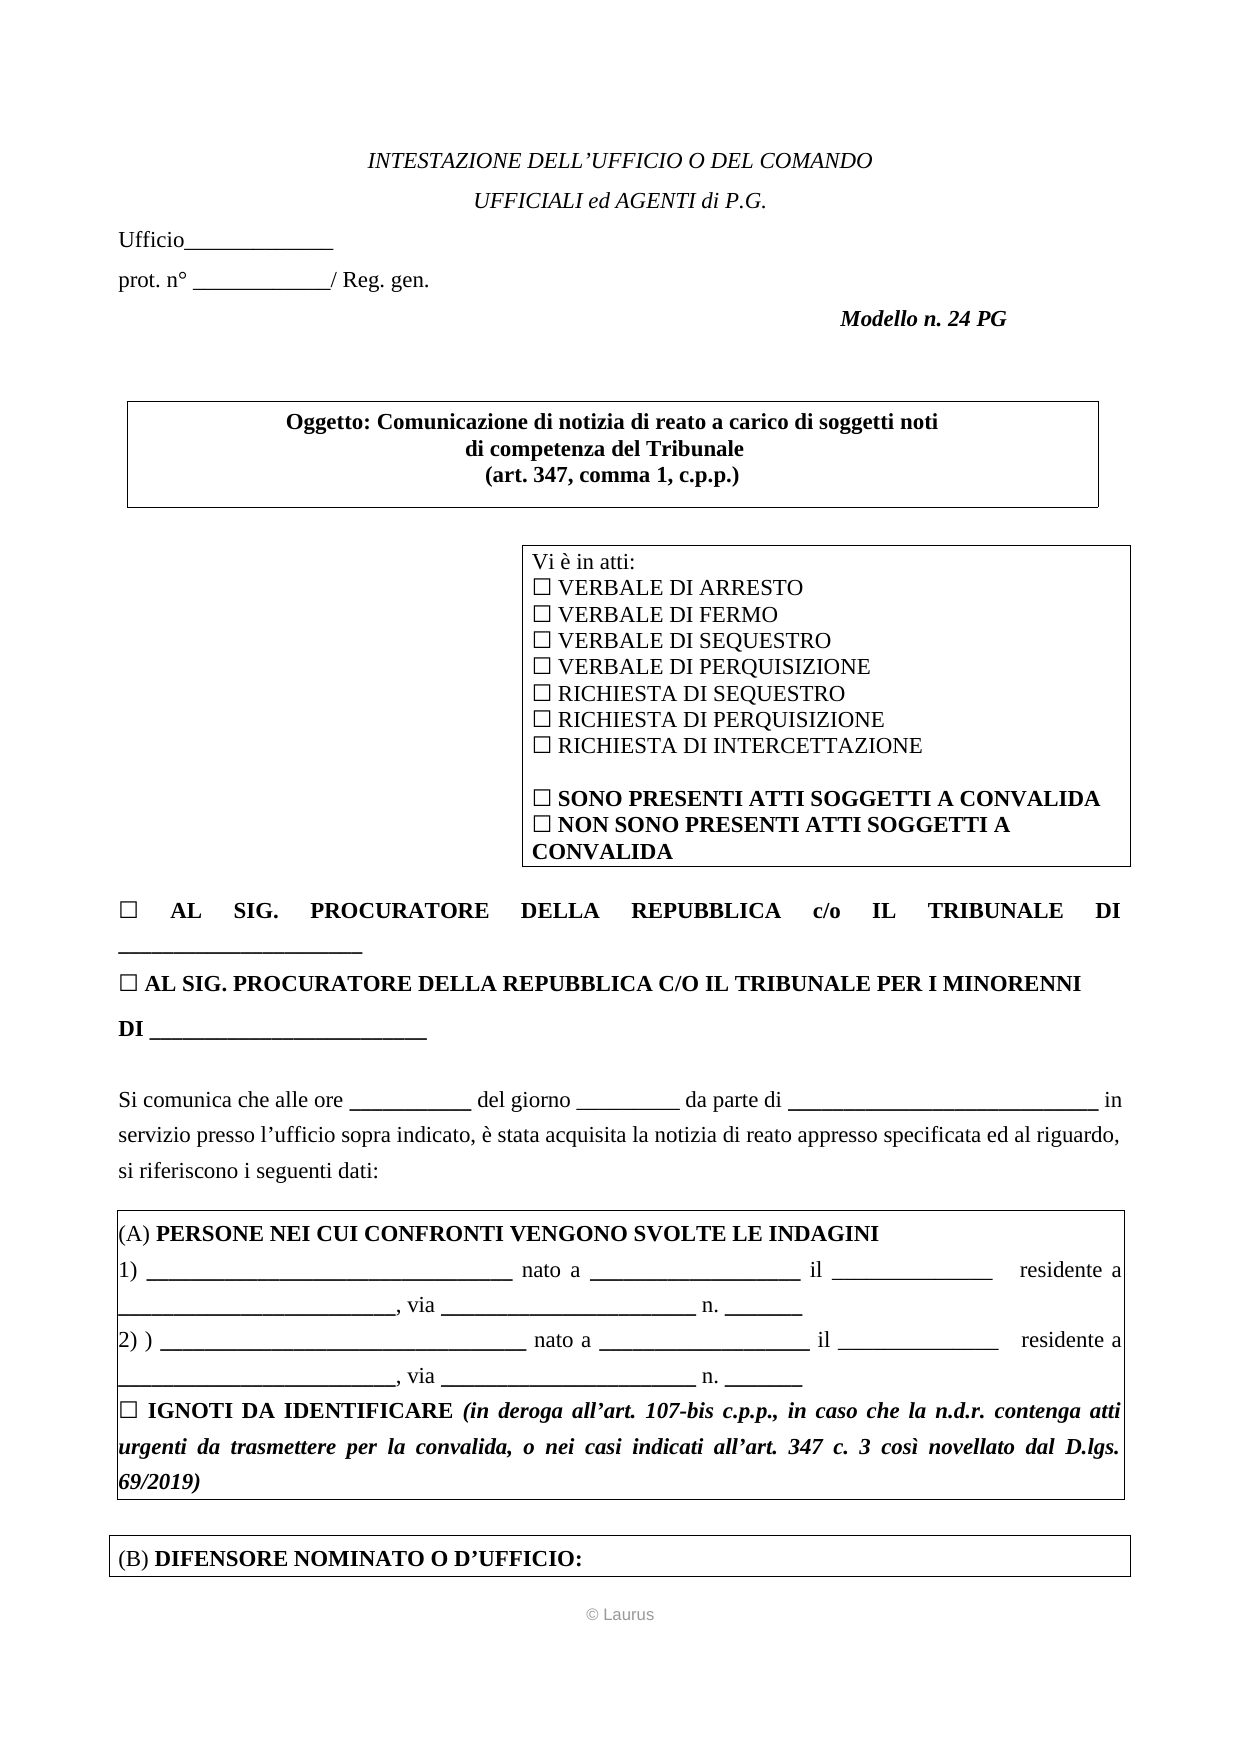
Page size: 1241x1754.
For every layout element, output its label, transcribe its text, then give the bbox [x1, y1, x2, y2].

text IGNOTI DA IDENTIFICARE (in deroga all’art. 107-bis c.p.p., in caso che la n.d.r. contenga atti urgenti da trasmettere per la convalida, o nei casi indicati all’art. 347 c. 3 così novellato dal D.lgs. 69/2019) [118, 1387, 1124, 1499]
text Si comunica che alle ore del giorno da parte di in servizio presso l’ufficio sopra indicato, è stata acquisita la notizia di reato appresso specificata ed al riguardo, si riferiscono i seguenti dati: [118, 1079, 1122, 1185]
text VERBALE DI PERQUISIZIONE [523, 650, 1130, 677]
text VERBALE DI FERMO [523, 598, 1130, 624]
text 2) ) nato a il residente a , via n. [118, 1319, 1122, 1387]
text 1) nato a il residente a , via n. [118, 1249, 1122, 1319]
text NON SONO PRESENTI ATTI SOGGETTI A CONVALIDA [523, 808, 1130, 866]
text Vi è in atti: [523, 546, 1130, 571]
text DI [118, 1009, 1122, 1043]
text INTESTAZIONE DELL’UFFICIO O DEL COMANDO [118, 148, 1122, 174]
text (A) PERSONE NEI CUI CONFRONTI VENGONO SVOLTE LE INDAGINI [118, 1211, 1124, 1249]
text prot. n° ____________/ Reg. gen. [118, 266, 1122, 292]
text AL SIG. PROCURATORE DELLA REPUBBLICA C/O IL TRIBUNALE PER I MINORENNI [118, 971, 1122, 997]
text VERBALE DI ARRESTO [523, 571, 1130, 598]
text VERBALE DI SEQUESTRO [523, 624, 1130, 650]
text AL SIG. PROCURATORE DELLA REPUBBLICA c/o IL TRIBUNALE DI [118, 898, 1122, 958]
text RICHIESTA DI INTERCETTAZIONE [523, 729, 1130, 759]
text SONO PRESENTI ATTI SOGGETTI A CONVALIDA [523, 782, 1130, 808]
text (B) DIFENSORE NOMINATO O D’UFFICIO: [110, 1536, 1130, 1576]
text UFFICIALI ed AGENTI di P.G. [118, 187, 1122, 213]
subtitle Modello n. 24 PG [643, 306, 1122, 332]
text Ufficio_____________ [118, 227, 1122, 253]
text RICHIESTA DI PERQUISIZIONE [523, 703, 1130, 729]
text RICHIESTA DI SEQUESTRO [523, 677, 1130, 703]
